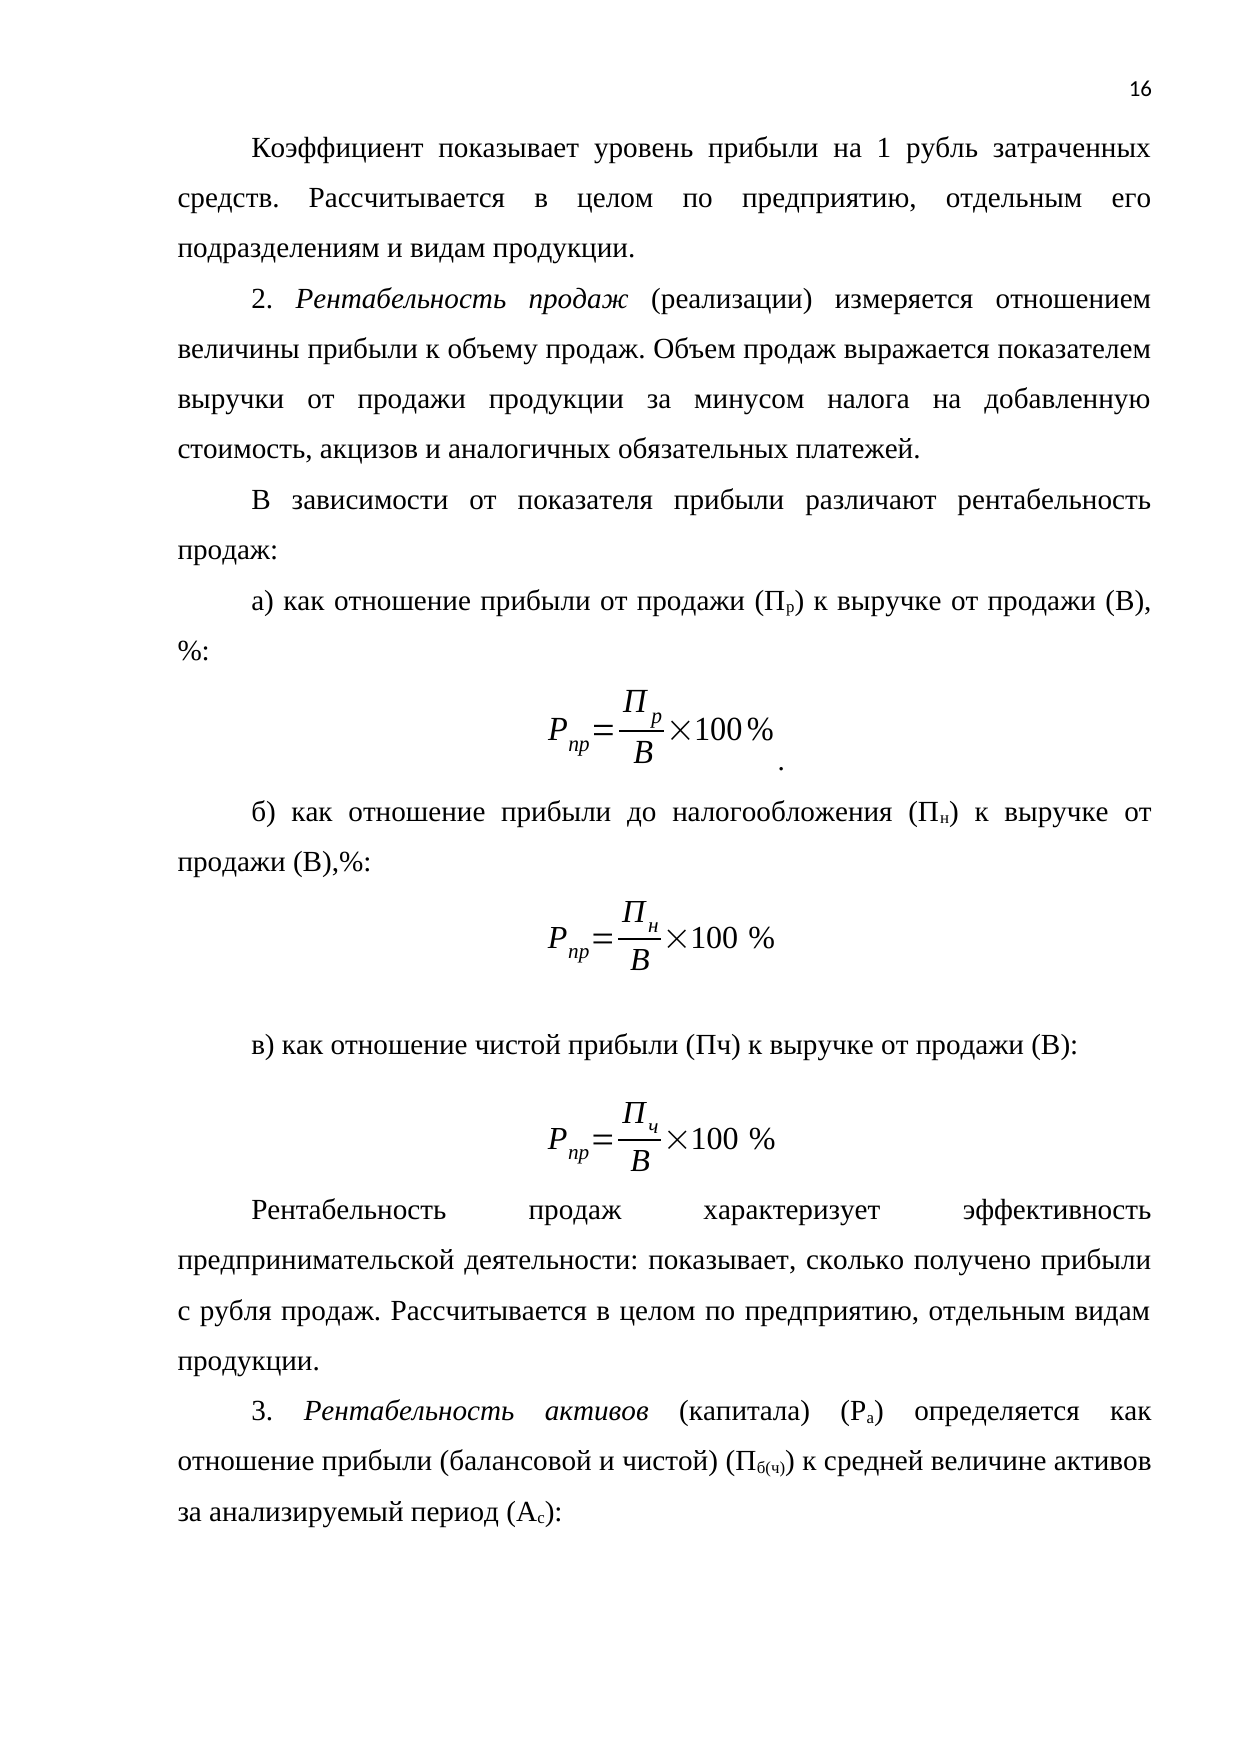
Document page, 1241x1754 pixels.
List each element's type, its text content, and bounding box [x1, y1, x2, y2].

text а) как отношение прибыли от продажи (Пр) к выручке от продажи (В), %: [177, 583, 1152, 666]
text . [546, 683, 1152, 777]
text Рентабельность продаж характеризует эффективность предпринимательской деятельности: показывает, сколько получено прибыли с рубля продаж. Рассчитывается в целом по предприятию, отдельным видам продукции. [177, 1192, 1152, 1376]
text 2. Рентабельность продаж (реализации) измеряется отношением величины прибыли к объему продаж. Объем продаж выражается показателем выручки от продажи продукции за минусом налога на добавленную стоимость, акцизов и аналогичных обязательных платежей. [177, 281, 1152, 465]
text в) как отношение чистой прибыли (Пч) к выручке от продажи (В): [177, 991, 1152, 1061]
text Коэффициент показывает уровень прибыли на 1 рубль затраченных средств. Рассчитывается в целом по предприятию, отдельным его подразделениям и видам продукции. [177, 130, 1152, 264]
text 3. Рентабельность активов (капитала) (Ра) определяется как отношение прибыли (балансовой и чистой) (Пб(ч)) к средней величине активов за анализируемый период (Ас): [177, 1393, 1152, 1527]
text В зависимости от показателя прибыли различают рентабельность продаж: [177, 482, 1152, 566]
text б) как отношение прибыли до налогообложения (Пн) к выручке от продажи (В),%: [177, 794, 1152, 878]
